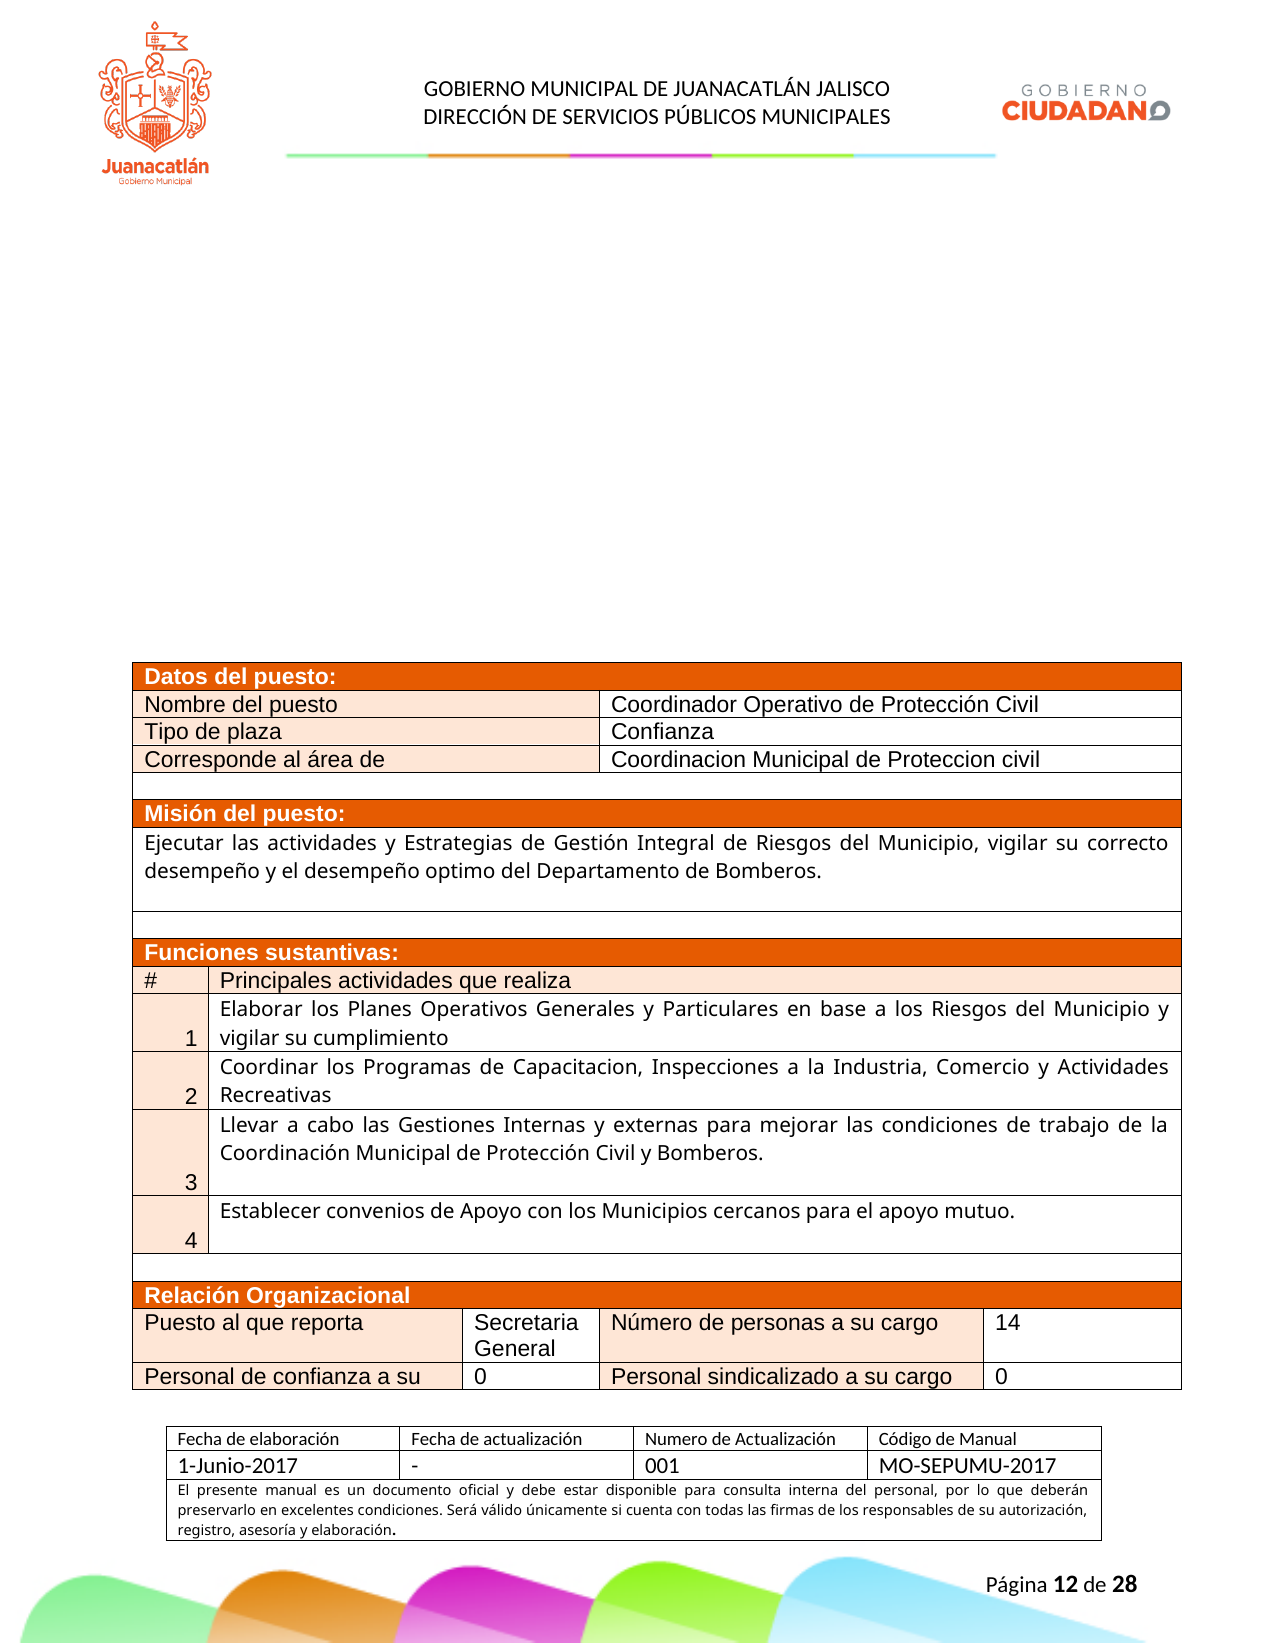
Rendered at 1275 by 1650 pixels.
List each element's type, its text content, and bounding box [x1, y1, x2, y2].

picture [0, 0, 1275, 1643]
table_cell Llevar a cabo las Gestiones Internas y externas para mejorar las condiciones de trabajo de la Coordinación Municipal de Protección Civil y Bomberos. [209, 1110, 1181, 1195]
table_cell Elaborar los Planes Operativos Generales y Particulares en base a los Riesgos del Municipio y vigilar su cumplimiento [209, 994, 1181, 1051]
table_cell Coordinacion Municipal de Proteccion civil [600, 746, 1181, 772]
table_cell Tipo de plaza [133, 718, 599, 744]
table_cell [600, 1363, 983, 1389]
table_cell 2 [133, 1052, 208, 1109]
table_cell 0 [463, 1363, 599, 1389]
table_cell Coordinador Operativo de Protección Civil [600, 691, 1181, 717]
table_cell [133, 773, 1181, 799]
table_header Datos del puesto: [133, 663, 1181, 690]
table_cell Nombre del puesto [133, 691, 599, 717]
table_cell Puesto al que reporta [133, 1309, 462, 1362]
table_cell Funciones sustantivas: [133, 939, 1181, 966]
table_cell Coordinar los Programas de Capacitacion, Inspecciones a la Industria, Comercio y Actividades Recreativas [209, 1052, 1181, 1109]
table_cell Ejecutar las actividades y Estrategias de Gestión Integral de Riesgos del Municipio, vigilar su correcto desempeño y el desempeño optimo del Departamento de Bomberos. [133, 828, 1181, 911]
table_cell 14 [984, 1309, 1181, 1362]
table_cell Secretaria General [463, 1309, 599, 1362]
table_cell Relación Organizacional [133, 1282, 1181, 1308]
table_cell 3 [133, 1110, 208, 1195]
table_cell [133, 912, 1181, 938]
table_cell 4 [133, 1196, 208, 1253]
table_cell Corresponde al área de [133, 746, 599, 772]
table_cell Principales actividades que realiza [209, 967, 1181, 993]
table_cell # [133, 967, 208, 993]
table_cell 0 [984, 1363, 1181, 1389]
table_cell Confianza [600, 718, 1181, 744]
table_cell Misión del puesto: [133, 800, 1181, 827]
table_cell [133, 1363, 462, 1389]
table_cell 1 [133, 994, 208, 1051]
table_cell Establecer convenios de Apoyo con los Municipios cercanos para el apoyo mutuo. [209, 1196, 1181, 1253]
table_cell Número de personas a su cargo [600, 1309, 983, 1362]
table_cell [133, 1254, 1181, 1281]
